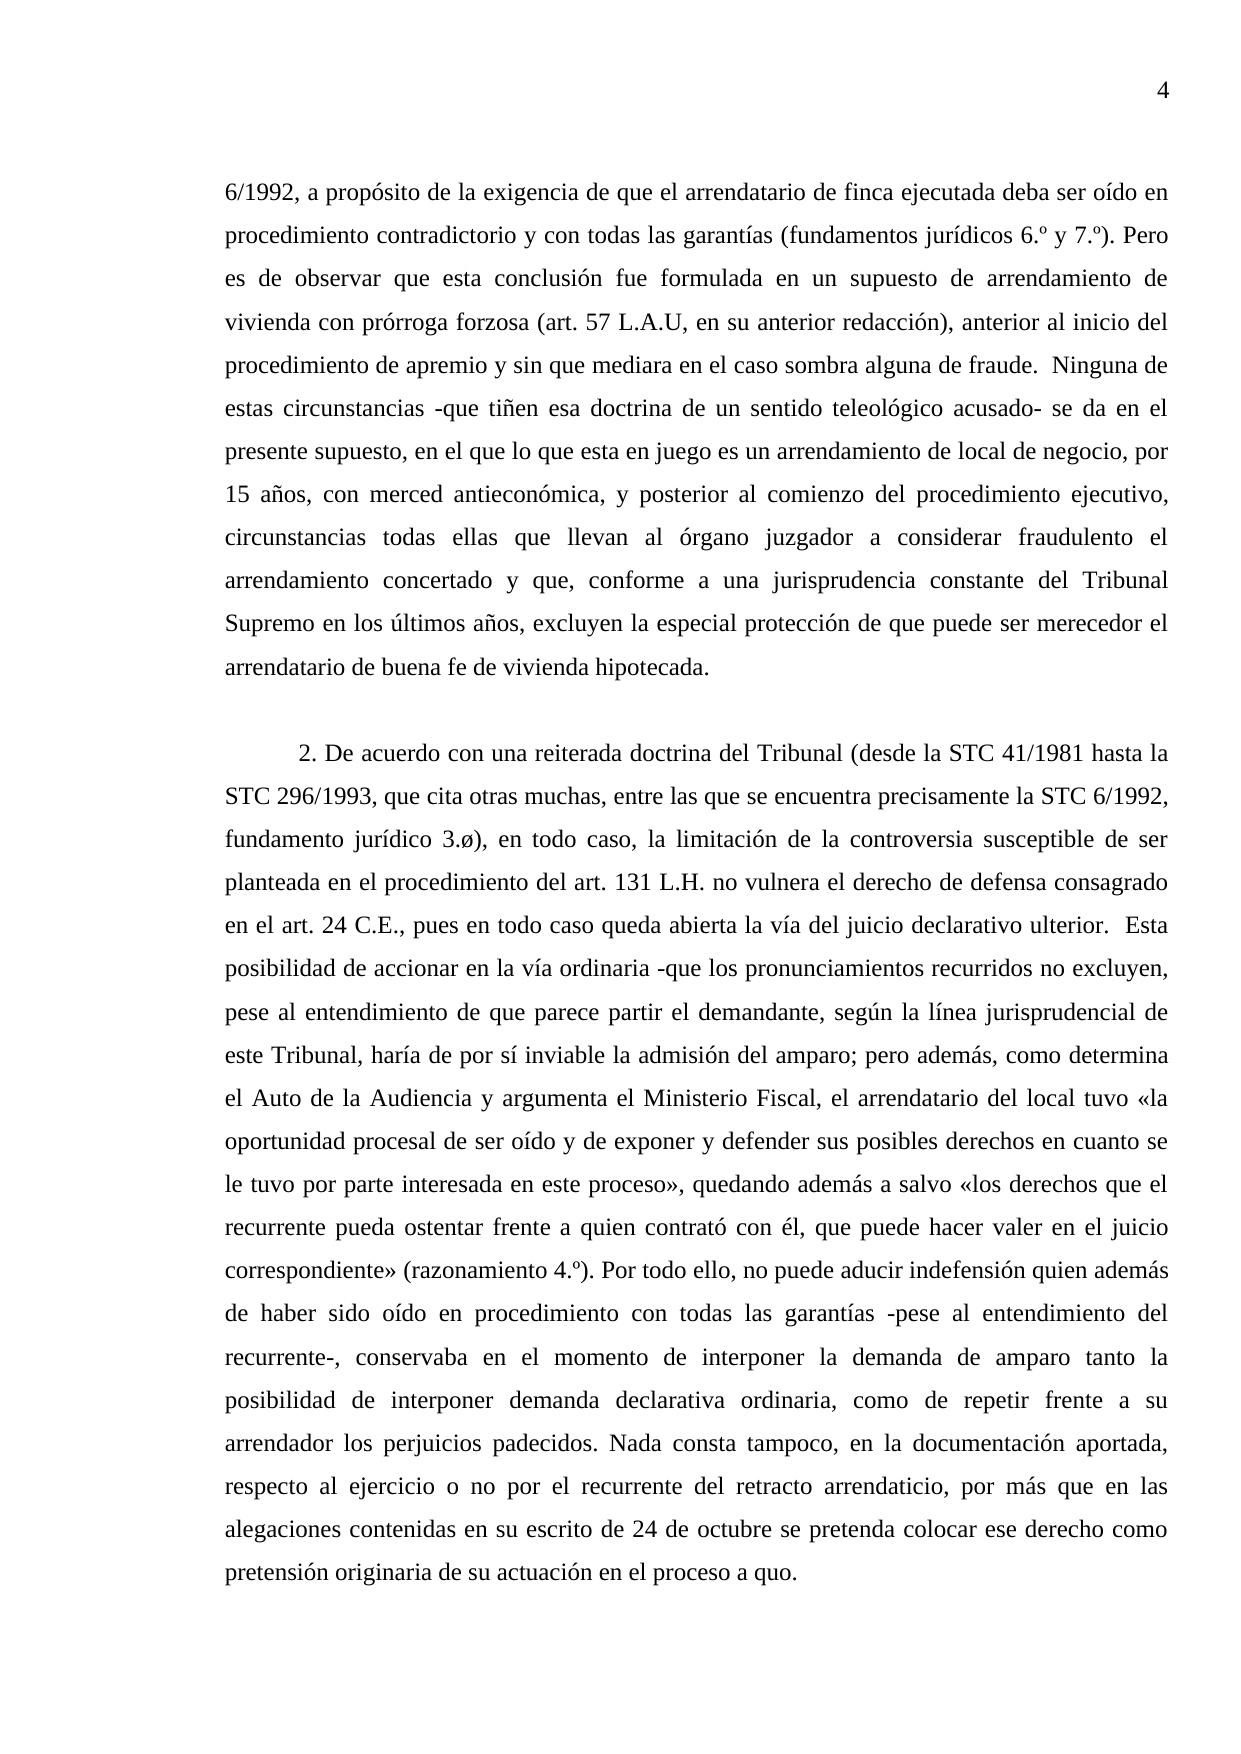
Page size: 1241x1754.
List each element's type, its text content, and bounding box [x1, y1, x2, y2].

text 2. De acuerdo con una reiterada doctrina del Tribunal (desde la STC 41/1981 hasta la STC 296/1993, que cita otras muchas, entre las que se encuentra precisamente la STC 6/1992, fundamento jurídico 3.ø), en todo caso, la limitación de la controversia susceptible de ser planteada en el procedimiento del art. 131 L.H. no vulnera el derecho de defensa consagrado en el art. 24 C.E., pues en todo caso queda abierta la vía del juicio declarativo ulterior. Esta posibilidad de accionar en la vía ordinaria -que los pronunciamientos recurridos no excluyen, pese al entendimiento de que parece partir el demandante, según la línea jurisprudencial de este Tribunal, haría de por sí inviable la admisión del amparo; pero además, como determina el Auto de la Audiencia y argumenta el Ministerio Fiscal, el arrendatario del local tuvo «la oportunidad procesal de ser oído y de exponer y defender sus posibles derechos en cuanto se le tuvo por parte interesada en este proceso», quedando además a salvo «los derechos que el recurrente pueda ostentar frente a quien contrató con él, que puede hacer valer en el juicio correspondiente» (razonamiento 4.º). Por todo ello, no puede aducir indefensión quien además de haber sido oído en procedimiento con todas las garantías -pese al entendimiento del recurrente-, conservaba en el momento de interponer la demanda de amparo tanto la posibilidad de interponer demanda declarativa ordinaria, como de repetir frente a su arrendador los perjuicios padecidos. Nada consta tampoco, en la documentación aportada, respecto al ejercicio o no por el recurrente del retracto arrendaticio, por más que en las alegaciones contenidas en su escrito de 24 de octubre se pretenda colocar ese derecho como pretensión originaria de su actuación en el proceso a quo. [224, 738, 1169, 1586]
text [224, 177, 1169, 680]
